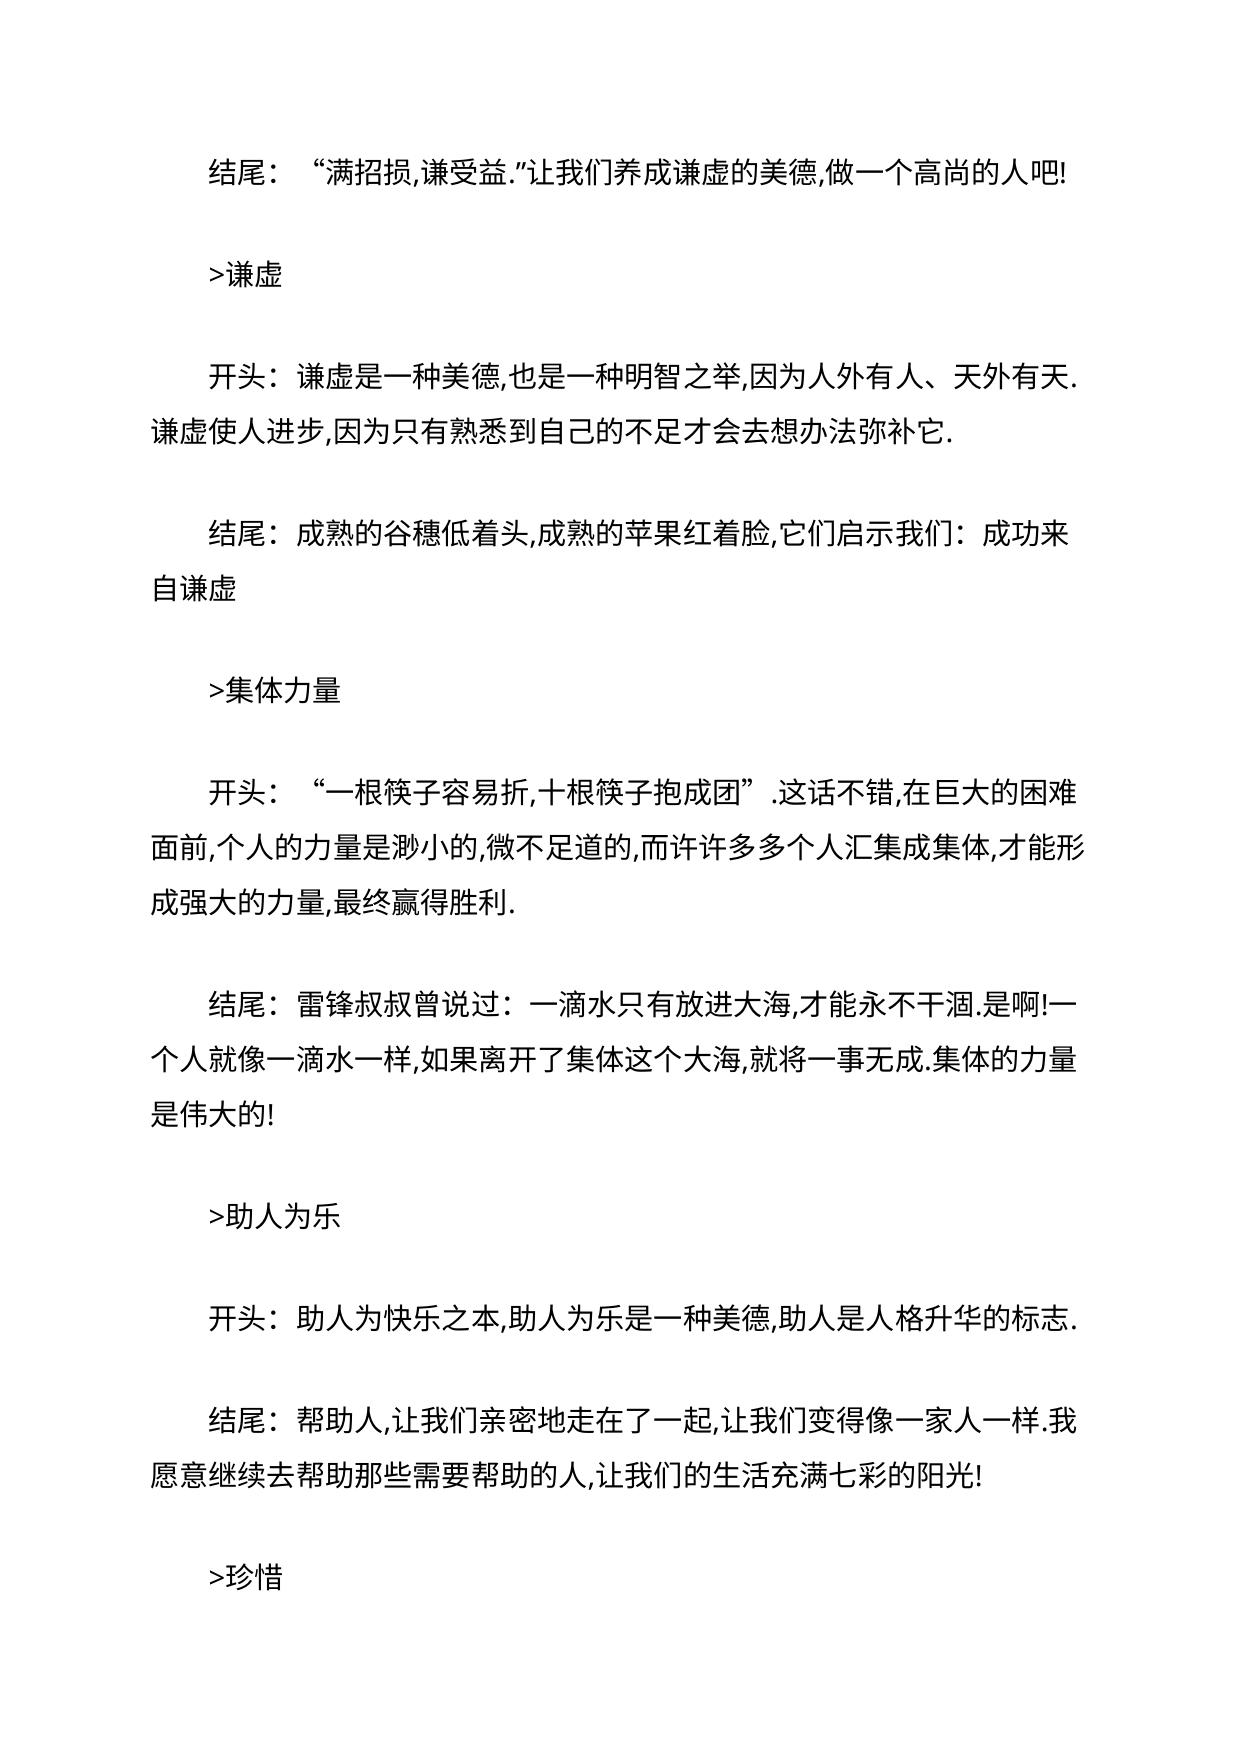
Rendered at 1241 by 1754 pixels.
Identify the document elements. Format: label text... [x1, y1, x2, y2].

text 结尾：“满招损,谦受益.”让我们养成谦虚的美德,做一个高尚的人吧! [150, 150, 1090, 192]
text >珍惜 [150, 1554, 1090, 1597]
text >谦虚 [150, 252, 1090, 294]
text 开头：助人为快乐之本,助人为乐是一种美德,助人是人格升华的标志. [150, 1296, 1090, 1338]
text >助人为乐 [150, 1194, 1090, 1236]
text >集体力量 [150, 668, 1090, 710]
text 开头：谦虚是一种美德,也是一种明智之举,因为人外有人、天外有天.谦虚使人进步,因为只有熟悉到自己的不足才会去想办法弥补它. [150, 354, 1090, 451]
text 结尾：成熟的谷穗低着头,成熟的苹果红着脸,它们启示我们：成功来自谦虚 [150, 511, 1090, 608]
text 开头：“一根筷子容易折,十根筷子抱成团”.这话不错,在巨大的困难面前,个人的力量是渺小的,微不足道的,而许许多多个人汇集成集体,才能形成强大的力量,最终赢得胜利. [150, 770, 1090, 922]
text 结尾：雷锋叔叔曾说过：一滴水只有放进大海,才能永不干涸.是啊!一个人就像一滴水一样,如果离开了集体这个大海,就将一事无成.集体的力量是伟大的! [150, 982, 1090, 1134]
text 结尾：帮助人,让我们亲密地走在了一起,让我们变得像一家人一样.我愿意继续去帮助那些需要帮助的人,让我们的生活充满七彩的阳光! [150, 1398, 1090, 1495]
